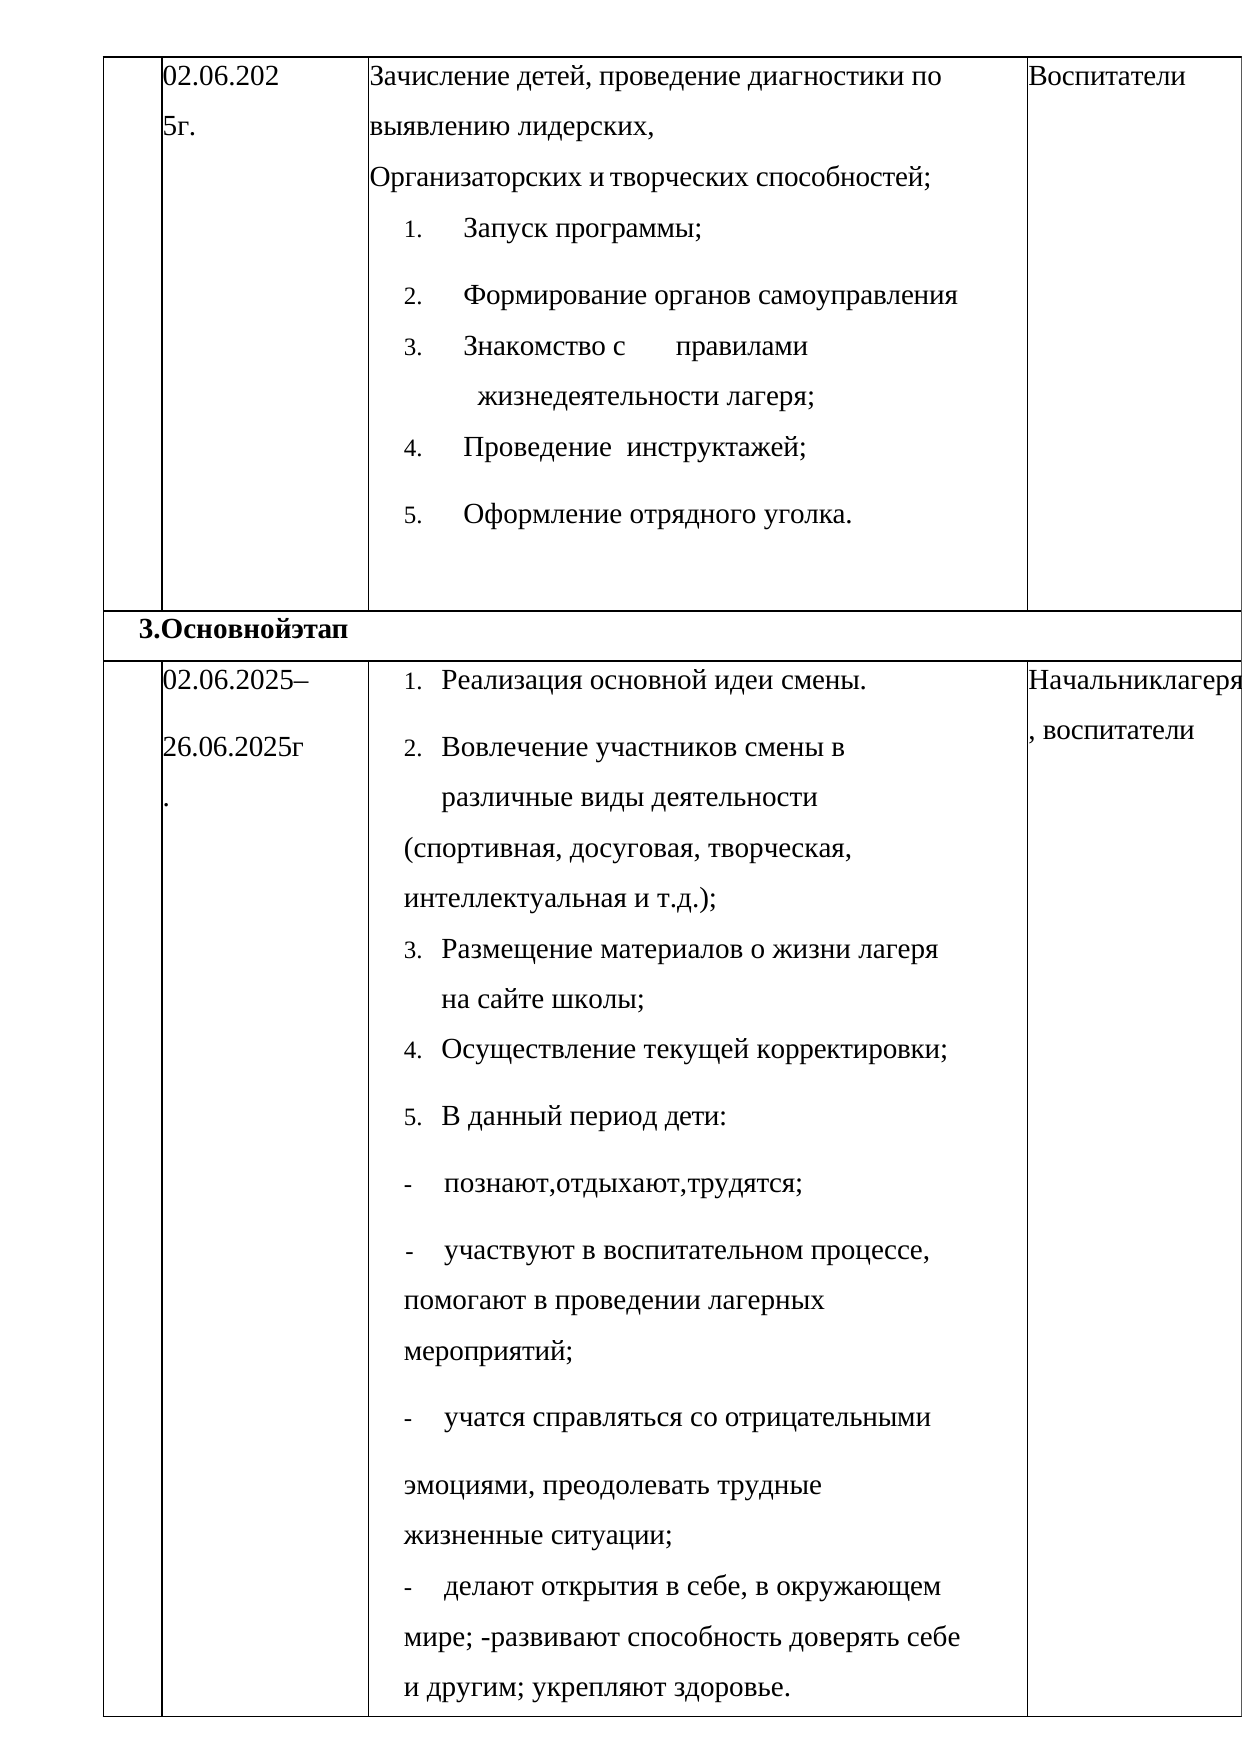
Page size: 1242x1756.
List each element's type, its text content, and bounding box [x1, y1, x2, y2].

table_header Зачисление детей, проведение диагностики по выявлению лидерских, Организаторских и творческих способностей; Запуск программы; Формирование органов самоуправления Знакомство с правилами жизнедеятельности лагеря; Проведение инструктажей; Оформление отрядного уголка. [369, 58, 1027, 610]
table_header Воспитатели [1028, 58, 1241, 610]
table_cell Реализация основной идеи смены. Вовлечение участников смены в различные виды деятельности (спортивная, досуговая, творческая, интеллектуальная и т.д.); Размещение материалов о жизни лагеря на сайте школы; Осуществление текущей корректировки; В данный период дети: познают,отдыхают,трудятся; участвуют в воспитательном процессе, помогают в проведении лагерных мероприятий; учатся справляться со отрицательными эмоциями, преодолевать трудные жизненные ситуации; делают открытия в себе, в окружающем мире; -развивают способность доверять себе и другим; укрепляют здоровье. [369, 662, 1027, 1716]
table_header [104, 58, 161, 610]
table_header 02.06.2025г. [163, 58, 368, 610]
table_cell 02.06.2025– 26.06.2025г. [163, 662, 368, 1716]
table_cell Начальниклагеря, воспитатели [1028, 662, 1241, 1716]
table_cell [104, 662, 161, 1716]
table_cell 3.Основнойэтап [104, 612, 1241, 660]
